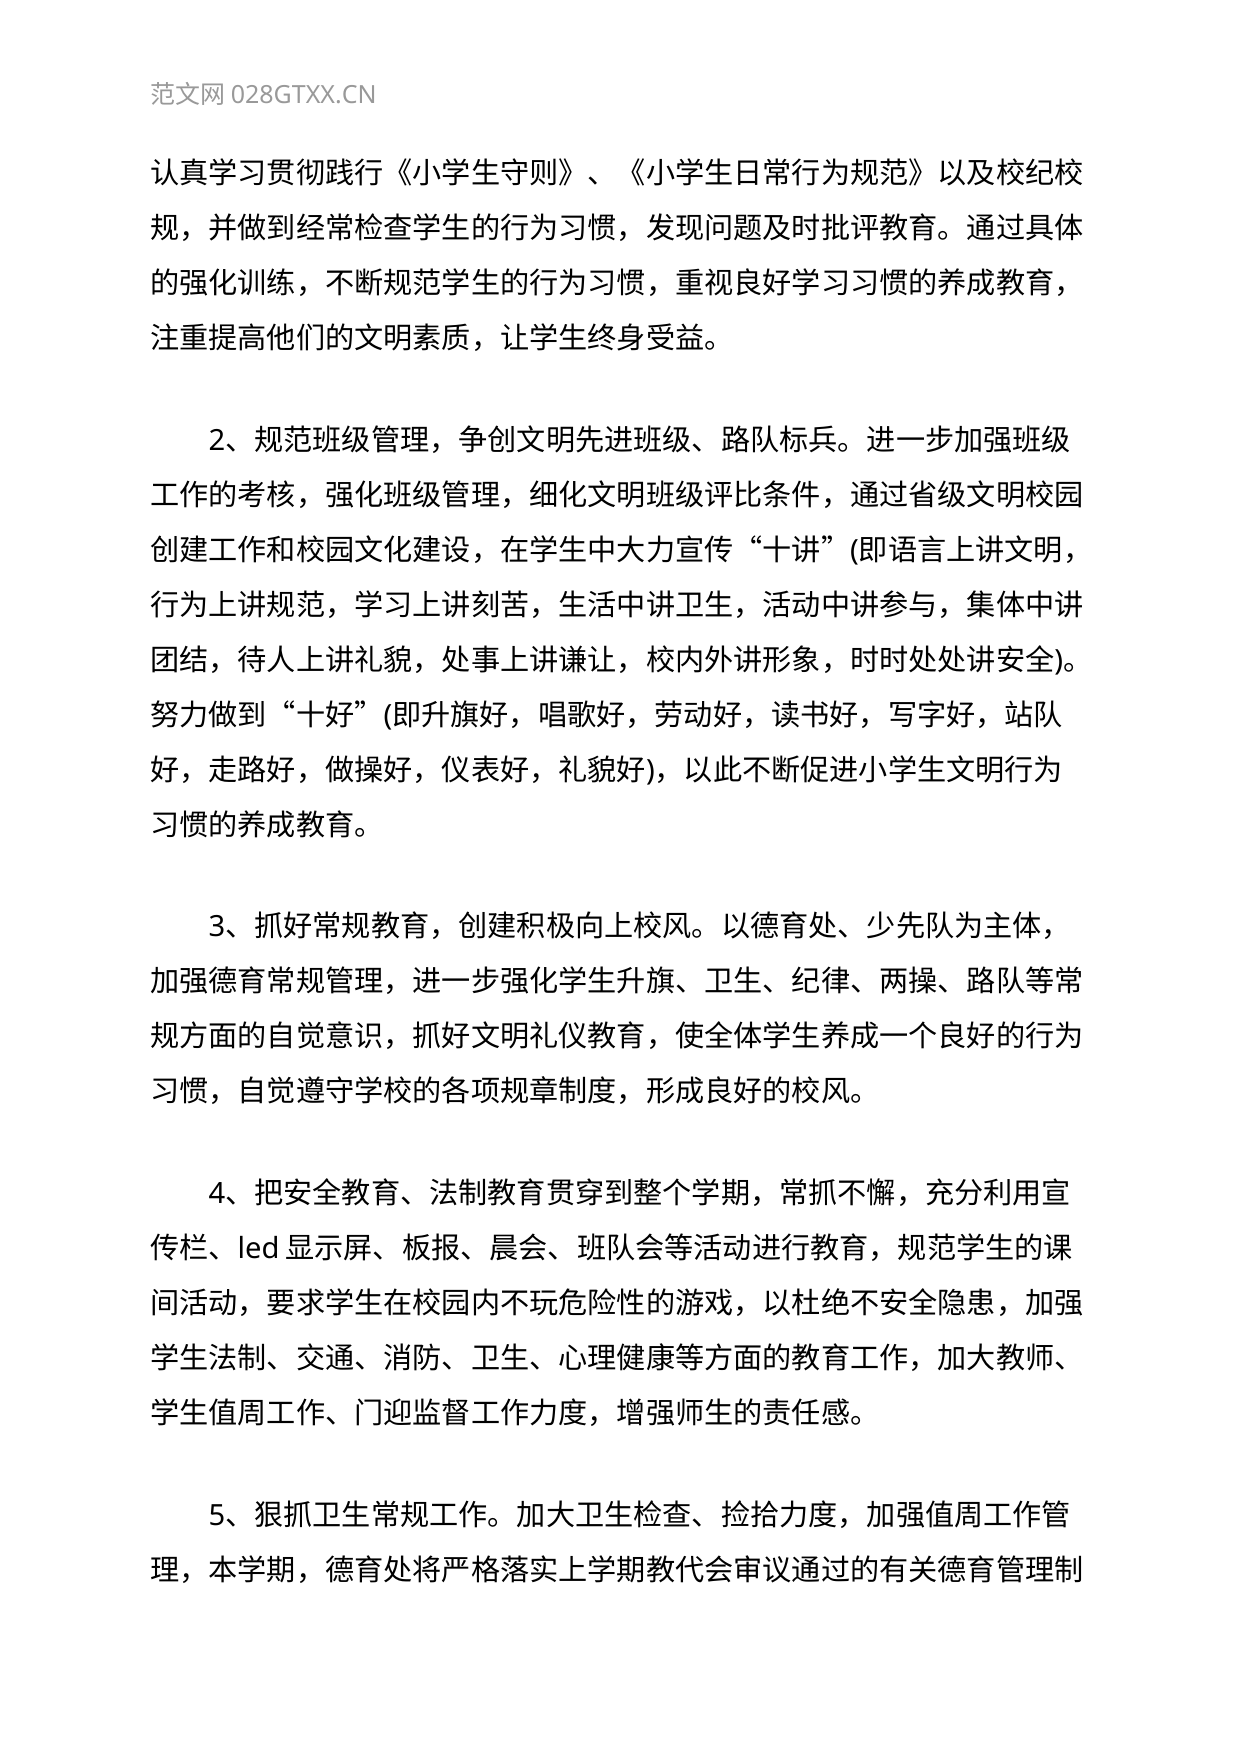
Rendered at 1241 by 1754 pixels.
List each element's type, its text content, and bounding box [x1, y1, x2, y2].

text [150, 150, 1090, 357]
text 4、把安全教育、法制教育贯穿到整个学期，常抓不懈，充分利用宣传栏、led显示屏、板报、晨会、班队会等活动进行教育，规范学生的课间活动，要求学生在校园内不玩危险性的游戏，以杜绝不安全隐患，加强学生法制、交通、消防、卫生、心理健康等方面的教育工作，加大教师、学生值周工作、门迎监督工作力度，增强师生的责任感。 [150, 1169, 1090, 1432]
text 3、抓好常规教育，创建积极向上校风。以德育处、少先队为主体，加强德育常规管理，进一步强化学生升旗、卫生、纪律、两操、路队等常规方面的自觉意识，抓好文明礼仪教育，使全体学生养成一个良好的行为习惯，自觉遵守学校的各项规章制度，形成良好的校风。 [150, 903, 1090, 1110]
text 2、规范班级管理，争创文明先进班级、路队标兵。进一步加强班级工作的考核，强化班级管理，细化文明班级评比条件，通过省级文明校园创建工作和校园文化建设，在学生中大力宣传“十讲”(即语言上讲文明，行为上讲规范，学习上讲刻苦，生活中讲卫生，活动中讲参与，集体中讲团结，待人上讲礼貌，处事上讲谦让，校内外讲形象，时时处处讲安全)。努力做到“十好”(即升旗好，唱歌好，劳动好，读书好，写字好，站队好，走路好，做操好，仪表好，礼貌好)，以此不断促进小学生文明行为习惯的养成教育。 [150, 416, 1090, 843]
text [150, 1491, 1090, 1588]
